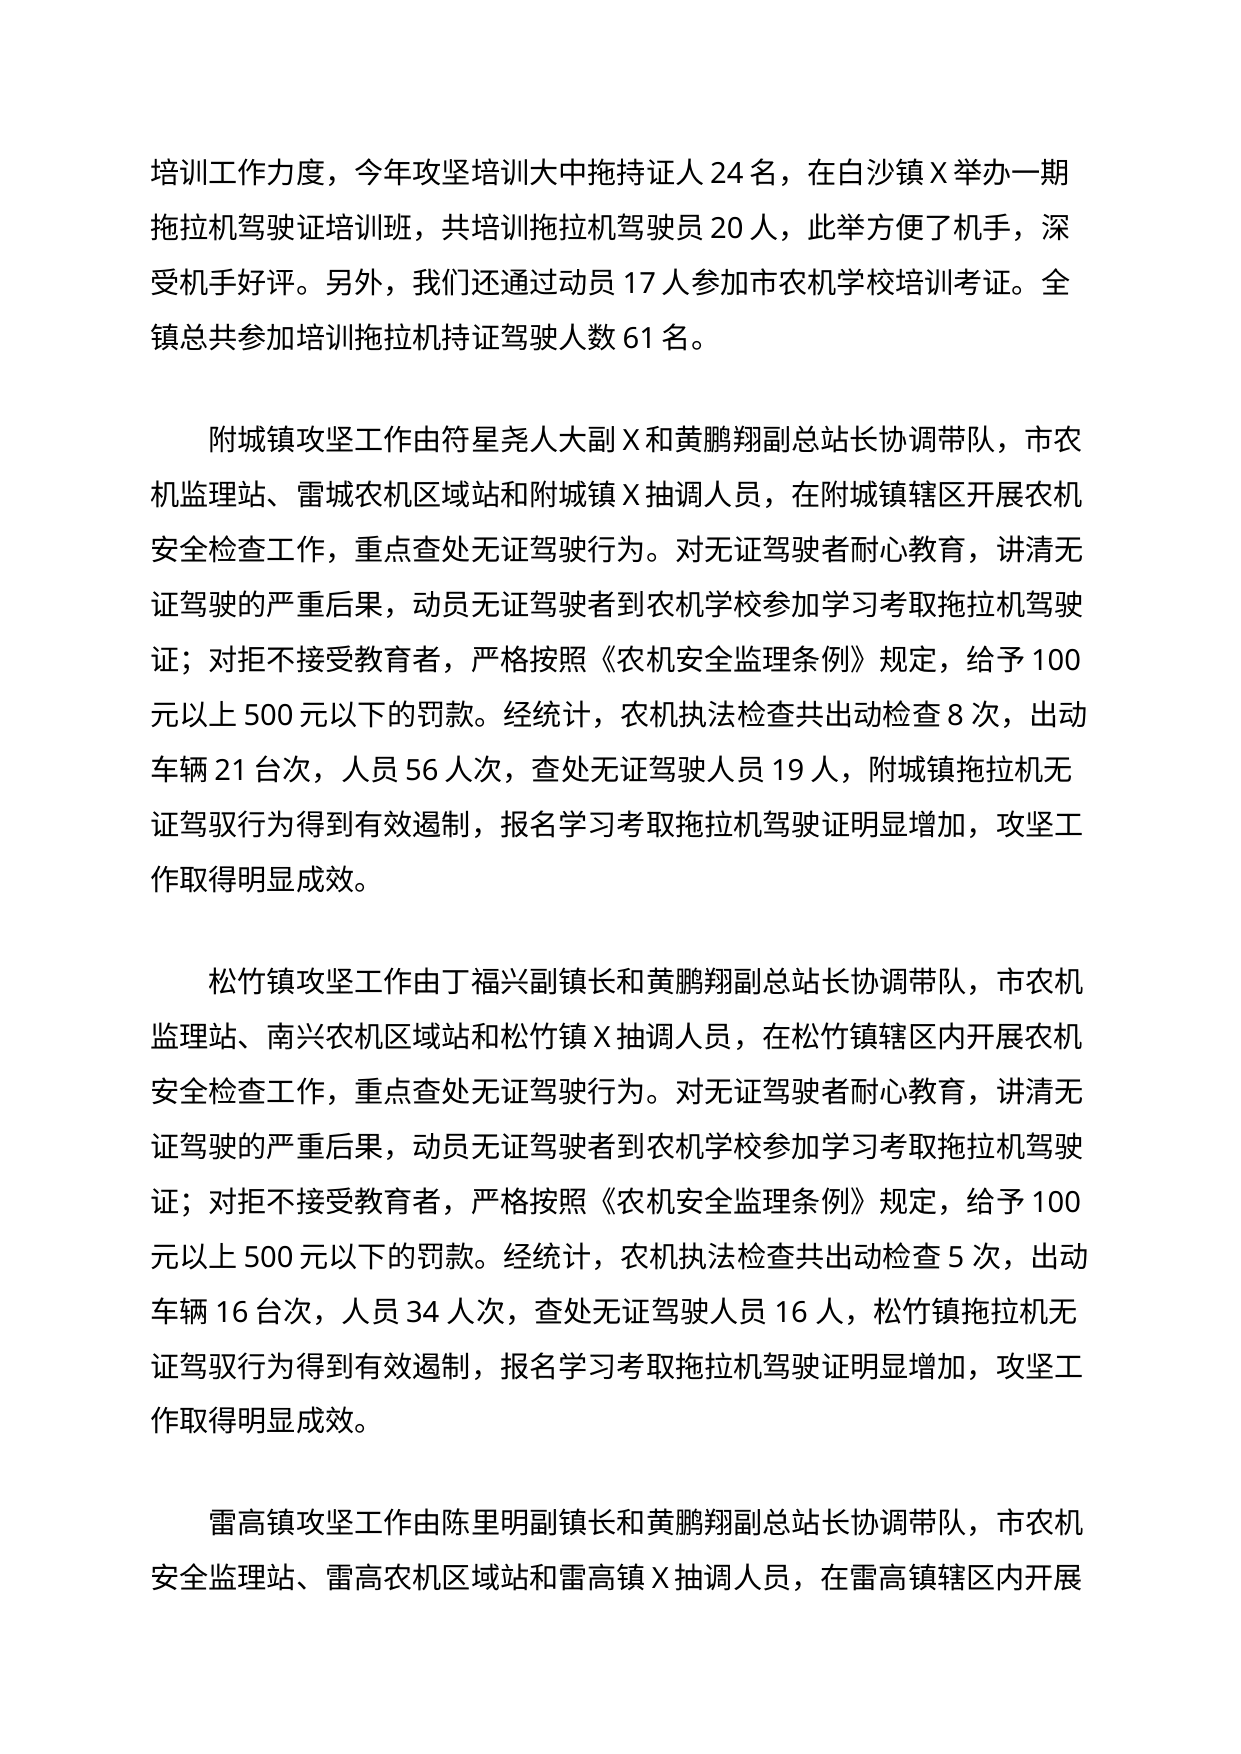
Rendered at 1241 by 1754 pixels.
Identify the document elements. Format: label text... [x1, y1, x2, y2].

text 松竹镇攻坚工作由丁福兴副镇长和黄鹏翔副总站长协调带队，市农机监理站、南兴农机区域站和松竹镇X抽调人员，在松竹镇辖区内开展农机安全检查工作，重点查处无证驾驶行为。对无证驾驶者耐心教育，讲清无证驾驶的严重后果，动员无证驾驶者到农机学校参加学习考取拖拉机驾驶证；对拒不接受教育者，严格按照《农机安全监理条例》规定，给予100元以上500元以下的罚款。经统计，农机执法检查共出动检查 5 次，出动车辆 16台次，人员34 人次，查处无证驾驶人员 16 人，松竹镇拖拉机无证驾驭行为得到有效遏制，报名学习考取拖拉机驾驶证明显增加，攻坚工作取得明显成效。 [150, 958, 1090, 1440]
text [150, 1500, 1090, 1597]
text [150, 150, 1090, 357]
text 附城镇攻坚工作由符星尧人大副X和黄鹏翔副总站长协调带队，市农机监理站、雷城农机区域站和附城镇X抽调人员，在附城镇辖区开展农机安全检查工作，重点查处无证驾驶行为。对无证驾驶者耐心教育，讲清无证驾驶的严重后果，动员无证驾驶者到农机学校参加学习考取拖拉机驾驶证；对拒不接受教育者，严格按照《农机安全监理条例》规定，给予100元以上500元以下的罚款。经统计，农机执法检查共出动检查8 次，出动车辆21台次，人员56人次，查处无证驾驶人员19人，附城镇拖拉机无证驾驭行为得到有效遏制，报名学习考取拖拉机驾驶证明显增加，攻坚工作取得明显成效。 [150, 417, 1090, 899]
